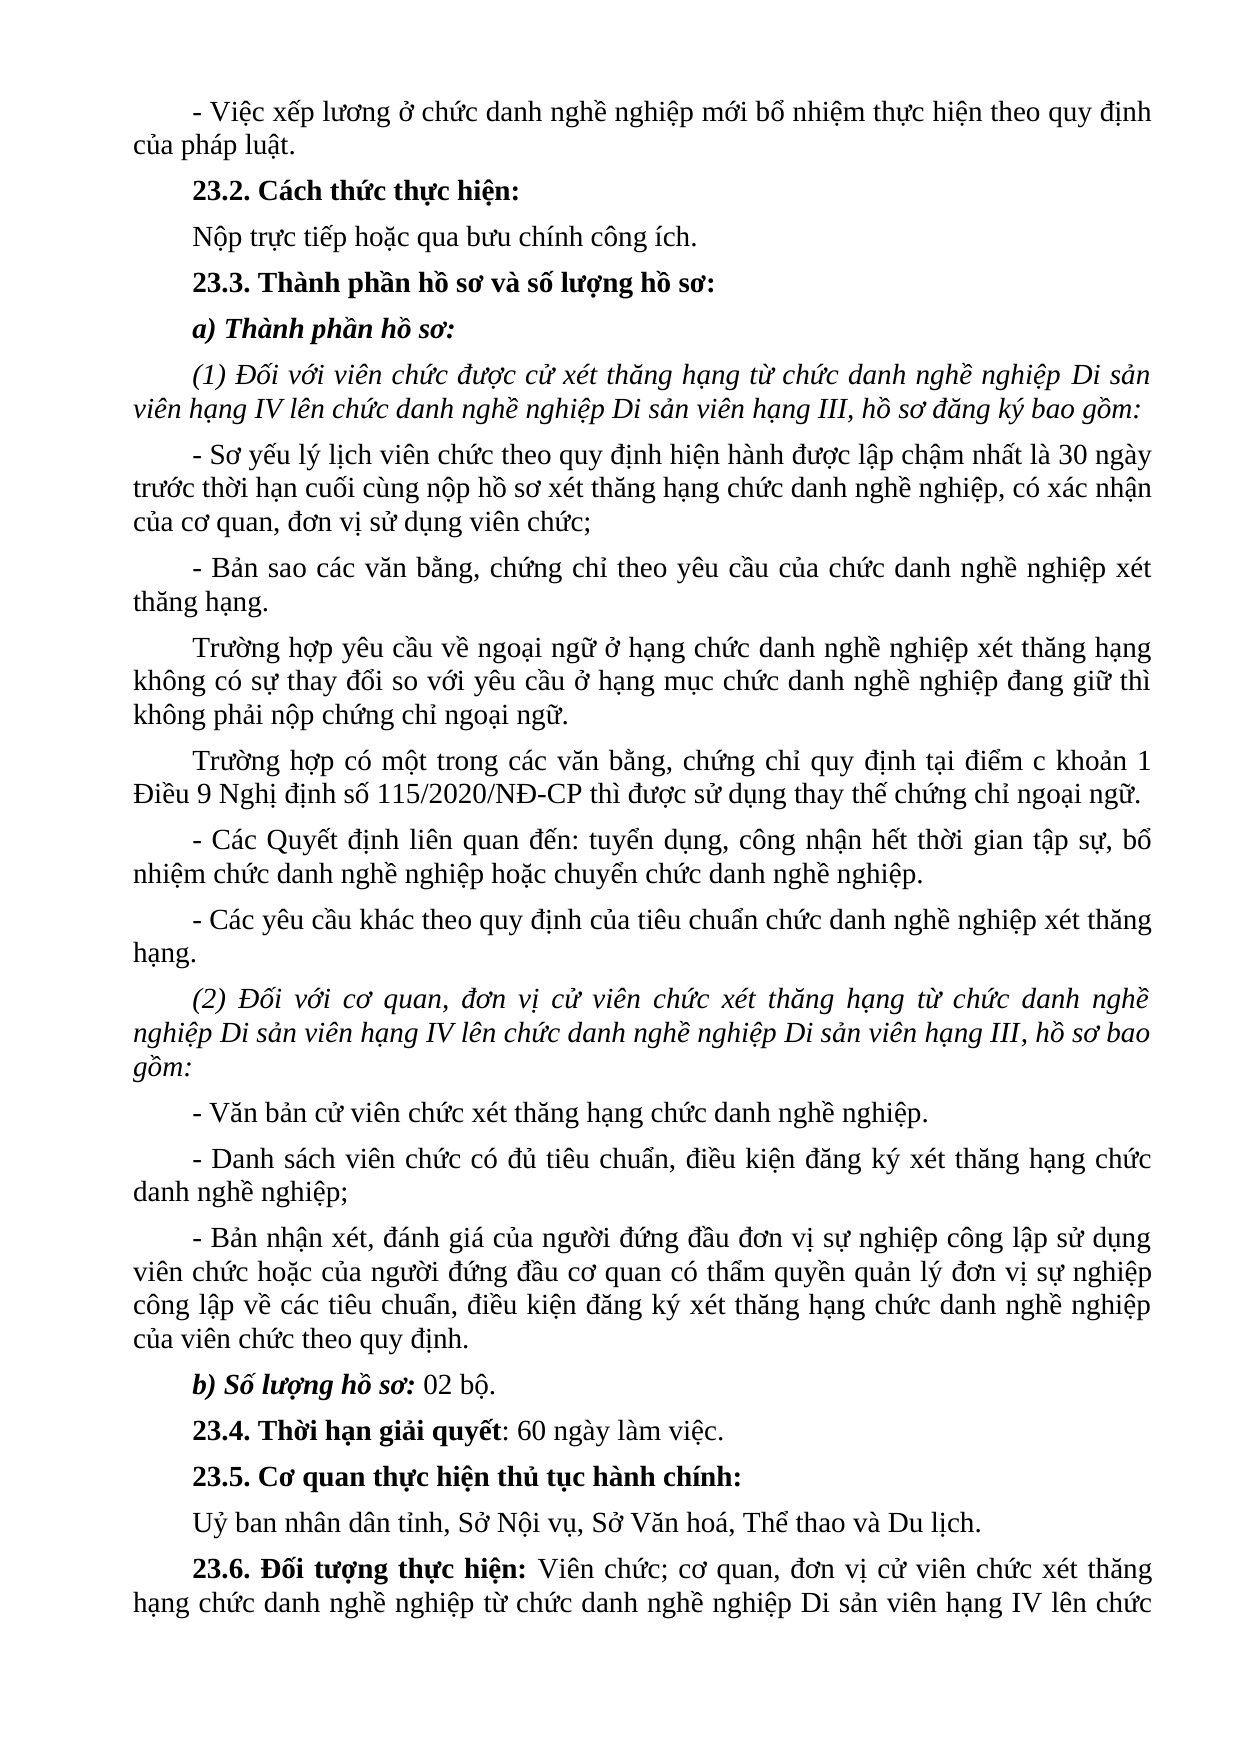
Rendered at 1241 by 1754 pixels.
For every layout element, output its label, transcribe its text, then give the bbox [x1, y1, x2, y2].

text - Việc xếp lương ở chức danh nghề nghiệp mới bổ nhiệm thực hiện theo quy định của pháp luật. [133, 94, 1153, 161]
text Nộp trực tiếp hoặc qua bưu chính công ích. [133, 219, 1153, 253]
text 23.4. Thời hạn giải quyết: 60 ngày làm việc. [133, 1413, 1153, 1447]
text (1) Đối với viên chức được cử xét thăng hạng từ chức danh nghề nghiệp Di sản viên hạng IV lên chức danh nghề nghiệp Di sản viên hạng III, hồ sơ đăng ký bao gồm: [133, 357, 1153, 424]
text Trường hợp có một trong các văn bằng, chứng chỉ quy định tại điểm c khoản 1 Điều 9 Nghị định số 115/2020/NĐ-CP thì được sử dụng thay thế chứng chỉ ngoại ngữ. [133, 743, 1153, 810]
text a) Thành phần hồ sơ: [133, 311, 1153, 345]
text - Các Quyết định liên quan đến: tuyển dụng, công nhận hết thời gian tập sự, bổ nhiệm chức danh nghề nghiệp hoặc chuyển chức danh nghề nghiệp. [133, 822, 1153, 889]
text b) Số lượng hồ sơ: 02 bộ. [133, 1367, 1153, 1401]
text - Danh sách viên chức có đủ tiêu chuẩn, điều kiện đăng ký xét thăng hạng chức danh nghề nghiệp; [133, 1141, 1153, 1208]
text 23.2. Cách thức thực hiện: [133, 173, 1153, 207]
text 23.3. Thành phần hồ sơ và số lượng hồ sơ: [133, 265, 1153, 299]
text (2) Đối với cơ quan, đơn vị cử viên chức xét thăng hạng từ chức danh nghề nghiệp Di sản viên hạng IV lên chức danh nghề nghiệp Di sản viên hạng III, hồ sơ bao gồm: [133, 982, 1153, 1082]
text - Sơ yếu lý lịch viên chức theo quy định hiện hành được lập chậm nhất là 30 ngày trước thời hạn cuối cùng nộp hồ sơ xét thăng hạng chức danh nghề nghiệp, có xác nhận của cơ quan, đơn vị sử dụng viên chức; [133, 437, 1153, 538]
text - Văn bản cử viên chức xét thăng hạng chức danh nghề nghiệp. [133, 1095, 1153, 1128]
text - Các yêu cầu khác theo quy định của tiêu chuẩn chức danh nghề nghiệp xét thăng hạng. [133, 902, 1153, 969]
text Trường hợp yêu cầu về ngoại ngữ ở hạng chức danh nghề nghiệp xét thăng hạng không có sự thay đổi so với yêu cầu ở hạng mục chức danh nghề nghiệp đang giữ thì không phải nộp chứng chỉ ngoại ngữ. [133, 630, 1153, 730]
text - Bản nhận xét, đánh giá của người đứng đầu đơn vị sự nghiệp công lập sử dụng viên chức hoặc của người đứng đầu cơ quan có thẩm quyền quản lý đơn vị sự nghiệp công lập về các tiêu chuẩn, điều kiện đăng ký xét thăng hạng chức danh nghề nghiệp của viên chức theo quy định. [133, 1220, 1153, 1354]
text 23.5. Cơ quan thực hiện thủ tục hành chính: [133, 1459, 1153, 1493]
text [133, 1551, 1153, 1618]
text Uỷ ban nhân dân tỉnh, Sở Nội vụ, Sở Văn hoá, Thể thao và Du lịch. [133, 1505, 1153, 1539]
text - Bản sao các văn bằng, chứng chỉ theo yêu cầu của chức danh nghề nghiệp xét thăng hạng. [133, 550, 1153, 617]
